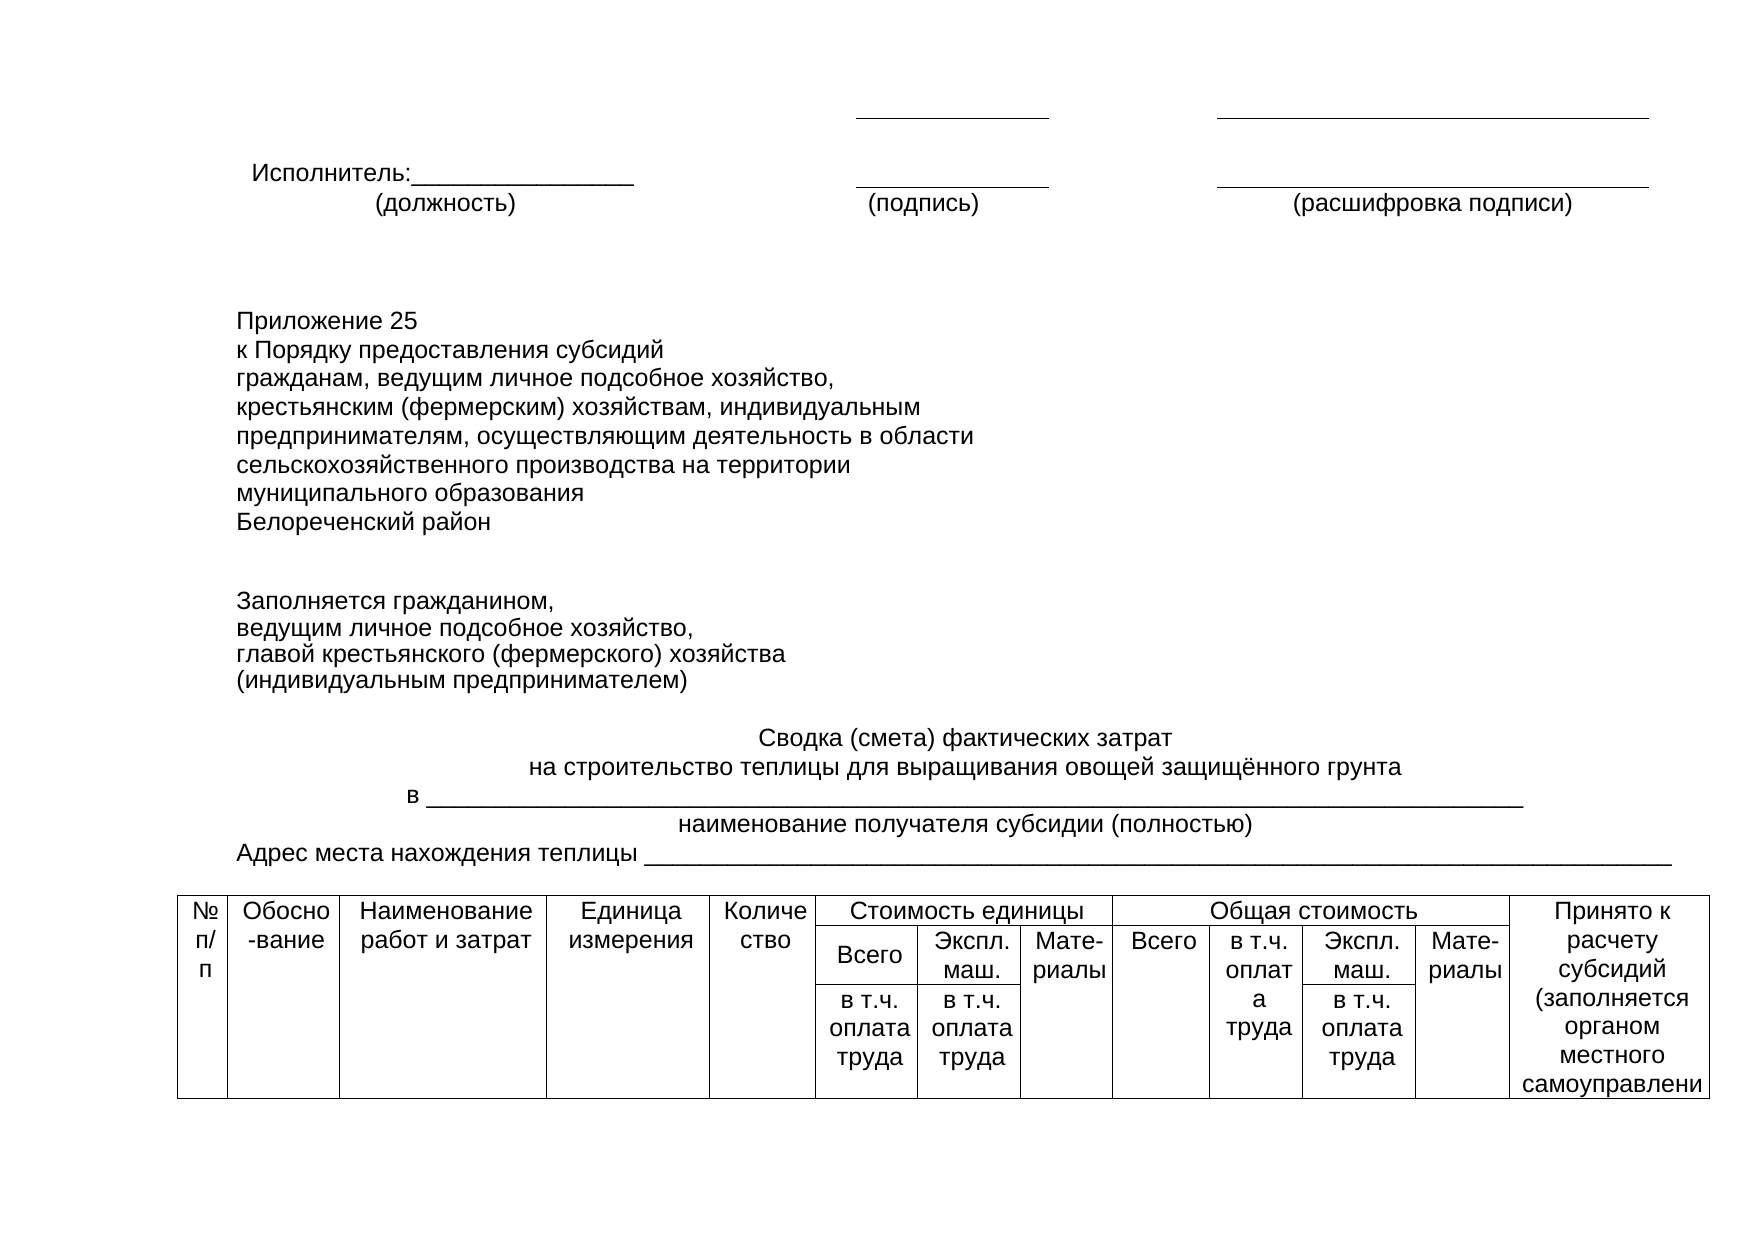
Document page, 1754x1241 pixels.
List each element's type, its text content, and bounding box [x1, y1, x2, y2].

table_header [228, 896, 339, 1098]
text (индивидуальным предпринимателем) [177, 668, 1695, 694]
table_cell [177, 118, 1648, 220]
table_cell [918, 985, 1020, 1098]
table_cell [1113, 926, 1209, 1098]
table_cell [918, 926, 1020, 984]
text Заполняется гражданином, [177, 589, 1695, 615]
text муниципального образования [177, 478, 1695, 507]
text Белореченский район [177, 507, 1695, 536]
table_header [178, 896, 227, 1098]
text главой крестьянского (фермерского) хозяйства [177, 641, 1695, 668]
text сельскохозяйственного производства на территории [177, 450, 1695, 478]
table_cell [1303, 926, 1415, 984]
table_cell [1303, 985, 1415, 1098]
text предпринимателям, осуществляющим деятельность в области [177, 421, 1695, 450]
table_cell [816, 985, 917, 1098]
text к Порядку предоставления субсидий [177, 335, 1695, 363]
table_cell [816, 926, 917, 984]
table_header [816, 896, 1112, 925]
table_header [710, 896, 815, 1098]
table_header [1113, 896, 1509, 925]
text ведущим личное подсобное хозяйство, [177, 615, 1695, 641]
text на строительство теплицы для выращивания овощей защищённого грунта [177, 752, 1695, 780]
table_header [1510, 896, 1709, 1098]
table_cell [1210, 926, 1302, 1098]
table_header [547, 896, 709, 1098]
text наименование получателя субсидии (полностью) [177, 809, 1695, 838]
text гражданам, ведущим личное подсобное хозяйство, [177, 363, 1695, 392]
text крестьянским (фермерским) хозяйствам, индивидуальным [177, 392, 1695, 421]
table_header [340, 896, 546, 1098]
text Приложение 25 [177, 306, 1695, 335]
text Сводка (смета) фактических затрат [177, 723, 1695, 752]
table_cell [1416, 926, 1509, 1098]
text в _______________________________________________________________________________ [177, 780, 1695, 809]
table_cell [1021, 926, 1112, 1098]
text Адрес места нахождения теплицы __________________________________________________________________________ [177, 838, 1695, 867]
